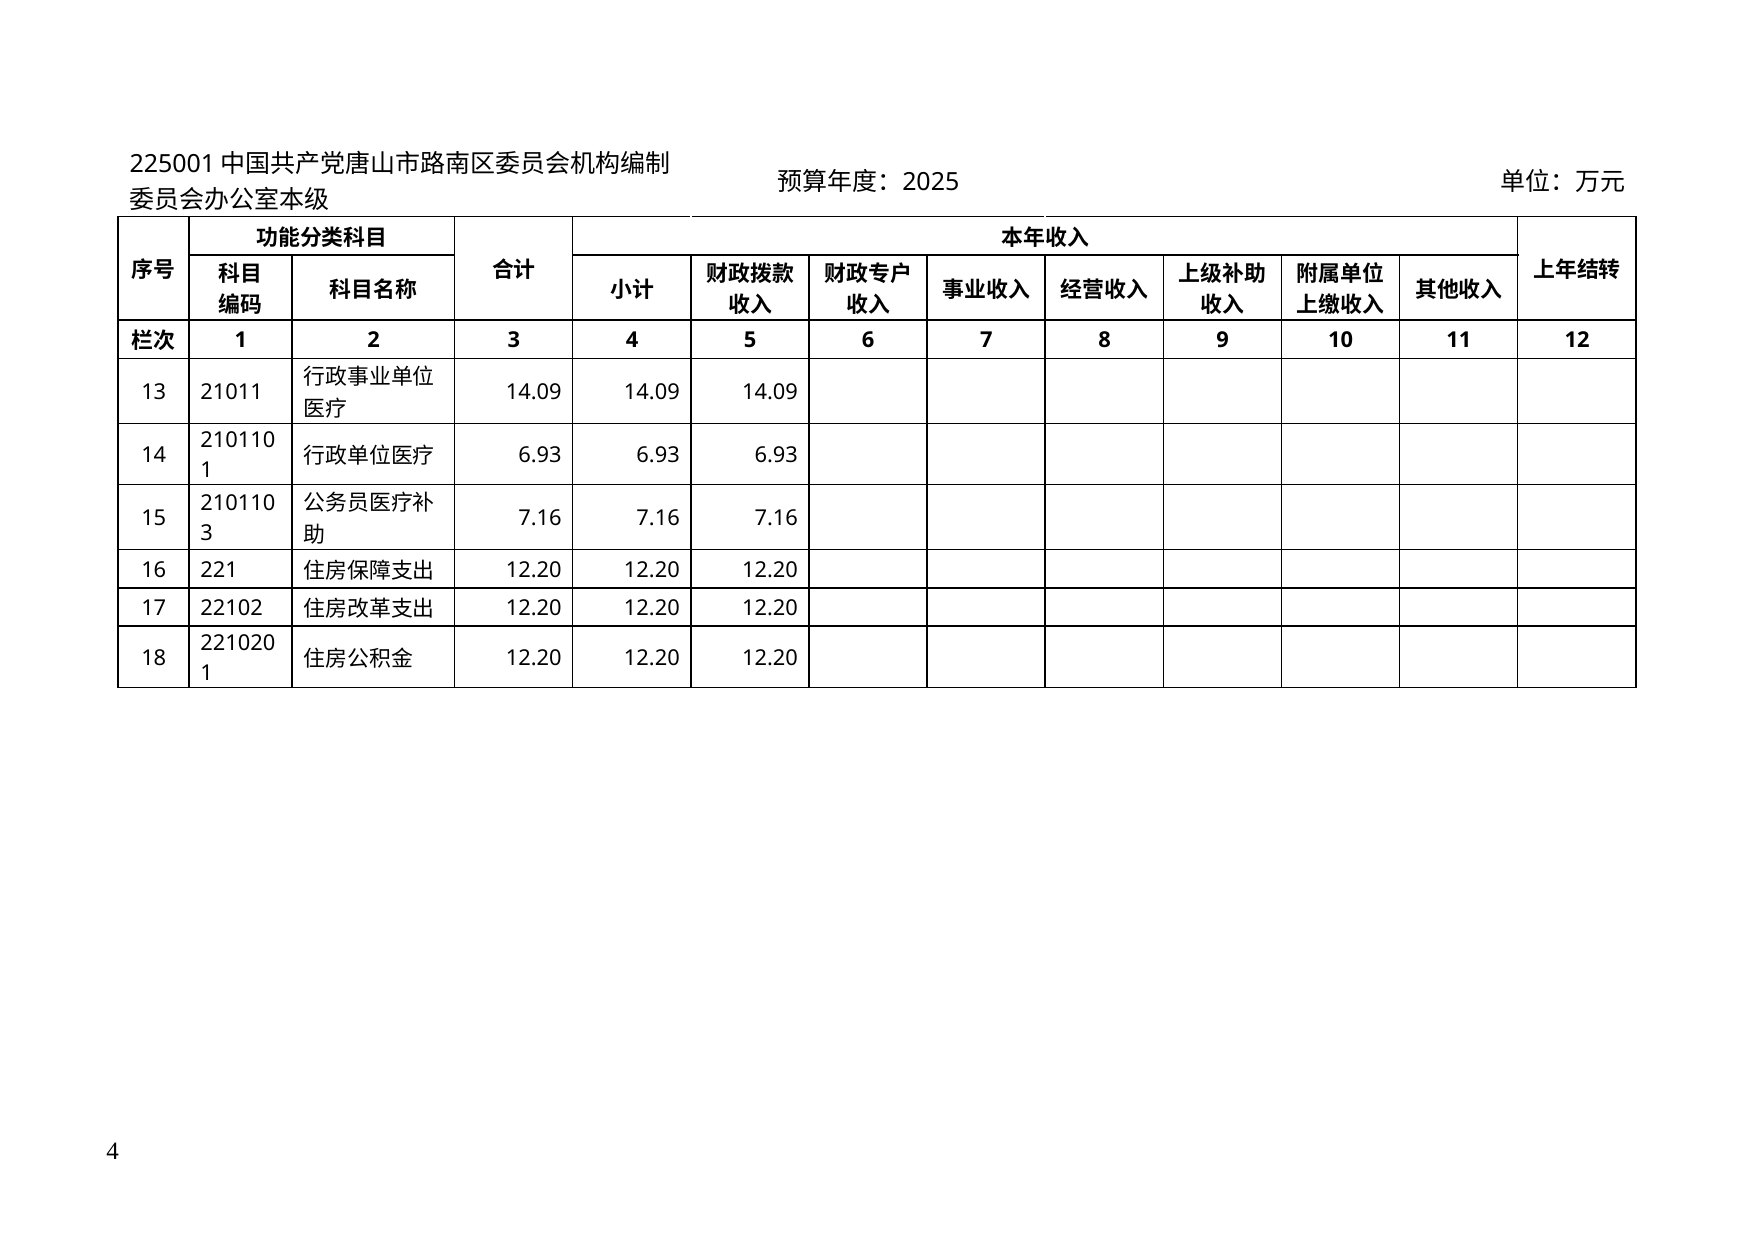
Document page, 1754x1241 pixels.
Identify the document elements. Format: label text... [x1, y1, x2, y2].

table_cell [1400, 424, 1517, 484]
table_cell [810, 359, 926, 422]
table_cell [1518, 627, 1635, 687]
table_cell [810, 550, 926, 587]
table_cell 7.16 [692, 485, 808, 548]
table_cell [1046, 485, 1163, 548]
table_cell [1046, 589, 1163, 625]
table_cell [1164, 485, 1281, 548]
table_cell [1518, 589, 1635, 625]
table_cell 住房改革支出 [293, 589, 454, 625]
table_cell 221 [190, 550, 291, 587]
table_cell 1 [190, 321, 291, 358]
table_cell 14.09 [692, 359, 808, 422]
table_cell 7 [928, 321, 1044, 358]
table_cell 15 [119, 485, 188, 548]
table_cell [928, 485, 1044, 548]
table_cell [928, 359, 1044, 422]
table_cell [1400, 550, 1517, 587]
table_cell 科目名称 [293, 256, 454, 319]
table_cell [1282, 627, 1399, 687]
table_cell 住房公积金 [293, 627, 454, 687]
table_header 预算年度：2025 [692, 143, 1044, 216]
table_cell [928, 589, 1044, 625]
table_cell 上年结转 [1518, 217, 1635, 319]
table_cell 经营收入 [1046, 256, 1163, 319]
table_cell [1046, 550, 1163, 587]
table_cell 14.09 [455, 359, 572, 422]
table_cell [1282, 485, 1399, 548]
table_cell [1518, 359, 1635, 422]
table_cell 7.16 [455, 485, 572, 548]
table_cell 12.20 [455, 627, 572, 687]
table_cell 栏次 [119, 321, 188, 358]
table_cell 6.93 [455, 424, 572, 484]
table_cell 财政拨款 收入 [692, 256, 808, 319]
table_cell 16 [119, 550, 188, 587]
table_cell 12.20 [692, 550, 808, 587]
table_cell 12.20 [455, 589, 572, 625]
table_cell 10 [1282, 321, 1399, 358]
table_cell 8 [1046, 321, 1163, 358]
table_cell 13 [119, 359, 188, 422]
table_cell 18 [119, 627, 188, 687]
table_cell 7.16 [573, 485, 690, 548]
table_cell 上级补助收入 [1164, 256, 1281, 319]
table_cell 功能分类科目 [190, 217, 454, 254]
table_cell 6 [810, 321, 926, 358]
table_cell [1282, 359, 1399, 422]
table_cell 12.20 [692, 589, 808, 625]
table_cell [1164, 359, 1281, 422]
table_cell 14.09 [573, 359, 690, 422]
table_cell 合计 [455, 217, 572, 319]
table_cell [1518, 485, 1635, 548]
table_cell 行政事业单位医疗 [293, 359, 454, 422]
table_cell [1282, 424, 1399, 484]
table_cell 行政单位医疗 [293, 424, 454, 484]
table_cell 12 [1518, 321, 1635, 358]
table_cell 2101101 [190, 424, 291, 484]
table_cell 2 [293, 321, 454, 358]
table_cell 6.93 [692, 424, 808, 484]
table_cell 2210201 [190, 627, 291, 687]
table_cell [1164, 627, 1281, 687]
table_cell 本年收入 [573, 217, 1517, 254]
table_cell [1164, 424, 1281, 484]
table_cell [1164, 550, 1281, 587]
table_cell 其他收入 [1400, 256, 1517, 319]
table_cell 9 [1164, 321, 1281, 358]
table_header 单位：万元 [1046, 143, 1635, 216]
table_cell [1518, 550, 1635, 587]
table_cell 2101103 [190, 485, 291, 548]
table_cell 附属单位上缴收入 [1282, 256, 1399, 319]
table_cell 住房保障支出 [293, 550, 454, 587]
table_cell [1046, 627, 1163, 687]
table_cell 11 [1400, 321, 1517, 358]
table_cell [1282, 550, 1399, 587]
table_cell 17 [119, 589, 188, 625]
table_cell [810, 627, 926, 687]
table_cell 21011 [190, 359, 291, 422]
table_cell 14 [119, 424, 188, 484]
table_cell [1282, 589, 1399, 625]
table_cell [1400, 359, 1517, 422]
table_cell 小计 [573, 256, 690, 319]
table_cell [1046, 359, 1163, 422]
table_cell [1518, 424, 1635, 484]
table_cell [928, 627, 1044, 687]
table_cell 12.20 [573, 550, 690, 587]
table_cell [810, 485, 926, 548]
table_cell 12.20 [573, 627, 690, 687]
table_cell 财政专户 收入 [810, 256, 926, 319]
table_cell [810, 589, 926, 625]
table_cell [810, 424, 926, 484]
table_cell [1164, 589, 1281, 625]
table_cell 12.20 [455, 550, 572, 587]
table_cell 序号 [119, 217, 188, 319]
table_cell 3 [455, 321, 572, 358]
table_cell [1046, 424, 1163, 484]
table_cell [1400, 589, 1517, 625]
table_cell [1400, 627, 1517, 687]
table_cell 事业收入 [928, 256, 1044, 319]
table_cell 12.20 [573, 589, 690, 625]
table_cell [1400, 485, 1517, 548]
table_header 225001中国共产党唐山市路南区委员会机构编制委员会办公室本级 [119, 143, 690, 216]
table_cell 科目 编码 [190, 256, 291, 319]
table_cell [928, 424, 1044, 484]
table_cell 5 [692, 321, 808, 358]
table_cell 22102 [190, 589, 291, 625]
table_cell 6.93 [573, 424, 690, 484]
table_cell 公务员医疗补助 [293, 485, 454, 548]
table_cell [928, 550, 1044, 587]
table_cell 12.20 [692, 627, 808, 687]
table_cell 4 [573, 321, 690, 358]
